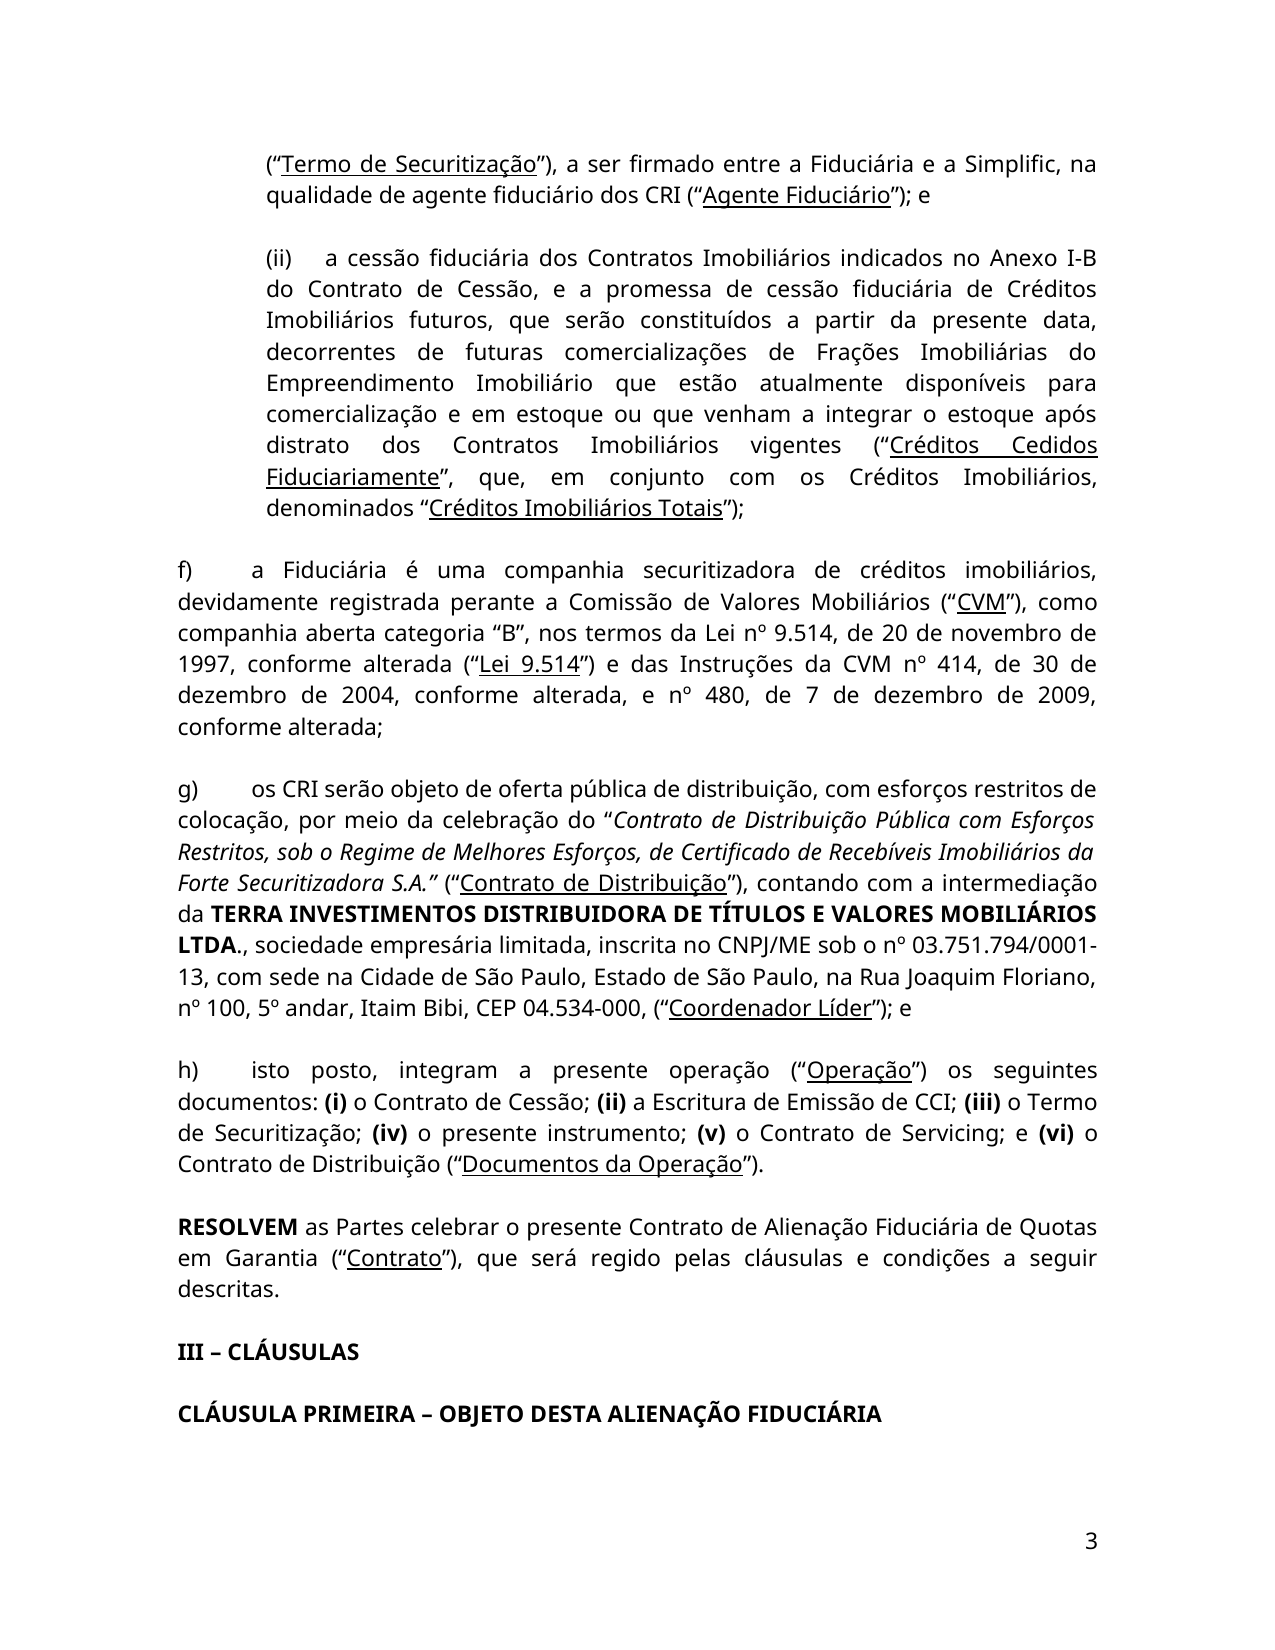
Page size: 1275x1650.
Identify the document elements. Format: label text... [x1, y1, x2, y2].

list os CRI serão objeto de oferta pública de distribuição, com esforços restritos de colocação, por meio da celebração do “Contrato de Distribuição Pública com Esforços Restritos, sob o Regime de Melhores Esforços, de Certificado de Recebíveis Imobiliários da Forte Securitizadora S.A.” (“Contrato de Distribuição”), contando com a intermediação da TERRA INVESTIMENTOS DISTRIBUIDORA DE TÍTULOS E VALORES MOBILIÁRIOS LTDA., sociedade empresária limitada, inscrita no CNPJ/ME sob o nº 03.751.794/0001-13, com sede na Cidade de São Paulo, Estado de São Paulo, na Rua Joaquim Floriano, nº 100, 5º andar, Itaim Bibi, CEP 04.534-000, (“Coordenador Líder”); e [177, 773, 1098, 1023]
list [266, 148, 1098, 210]
subtitle CLÁUSULA PRIMEIRA – OBJETO DESTA ALIENAÇÃO FIDUCIÁRIA [177, 1398, 1098, 1429]
list isto posto, integram a presente operação (“Operação”) os seguintes documentos: (i) o Contrato de Cessão; (ii) a Escritura de Emissão de CCI; (iii) o Termo de Securitização; (iv) o presente instrumento; (v) o Contrato de Servicing; e (vi) o Contrato de Distribuição (“Documentos da Operação”). [177, 1054, 1098, 1179]
list Resolvem as Partes celebrar o presente Contrato de Alienação Fiduciária de Quotas em Garantia (“Contrato”), que será regido pelas cláusulas e condições a seguir descritas. [177, 1210, 1098, 1304]
subtitle III – CLÁUSULAS [177, 1335, 1098, 1366]
list a cessão fiduciária dos Contratos Imobiliários indicados no Anexo I-B do Contrato de Cessão, e a promessa de cessão fiduciária de Créditos Imobiliários futuros, que serão constituídos a partir da presente data, decorrentes de futuras comercializações de Frações Imobiliárias do Empreendimento Imobiliário que estão atualmente disponíveis para comercialização e em estoque ou que venham a integrar o estoque após distrato dos Contratos Imobiliários vigentes (“Créditos Cedidos Fiduciariamente”, que, em conjunto com os Créditos Imobiliários, denominados “Créditos Imobiliários Totais”); [266, 241, 1098, 523]
list a Fiduciária é uma companhia securitizadora de créditos imobiliários, devidamente registrada perante a Comissão de Valores Mobiliários (“CVM”), como companhia aberta categoria “B”, nos termos da Lei nº 9.514, de 20 de novembro de 1997, conforme alterada (“Lei 9.514”) e das Instruções da CVM nº 414, de 30 de dezembro de 2004, conforme alterada, e nº 480, de 7 de dezembro de 2009, conforme alterada; [177, 554, 1098, 741]
